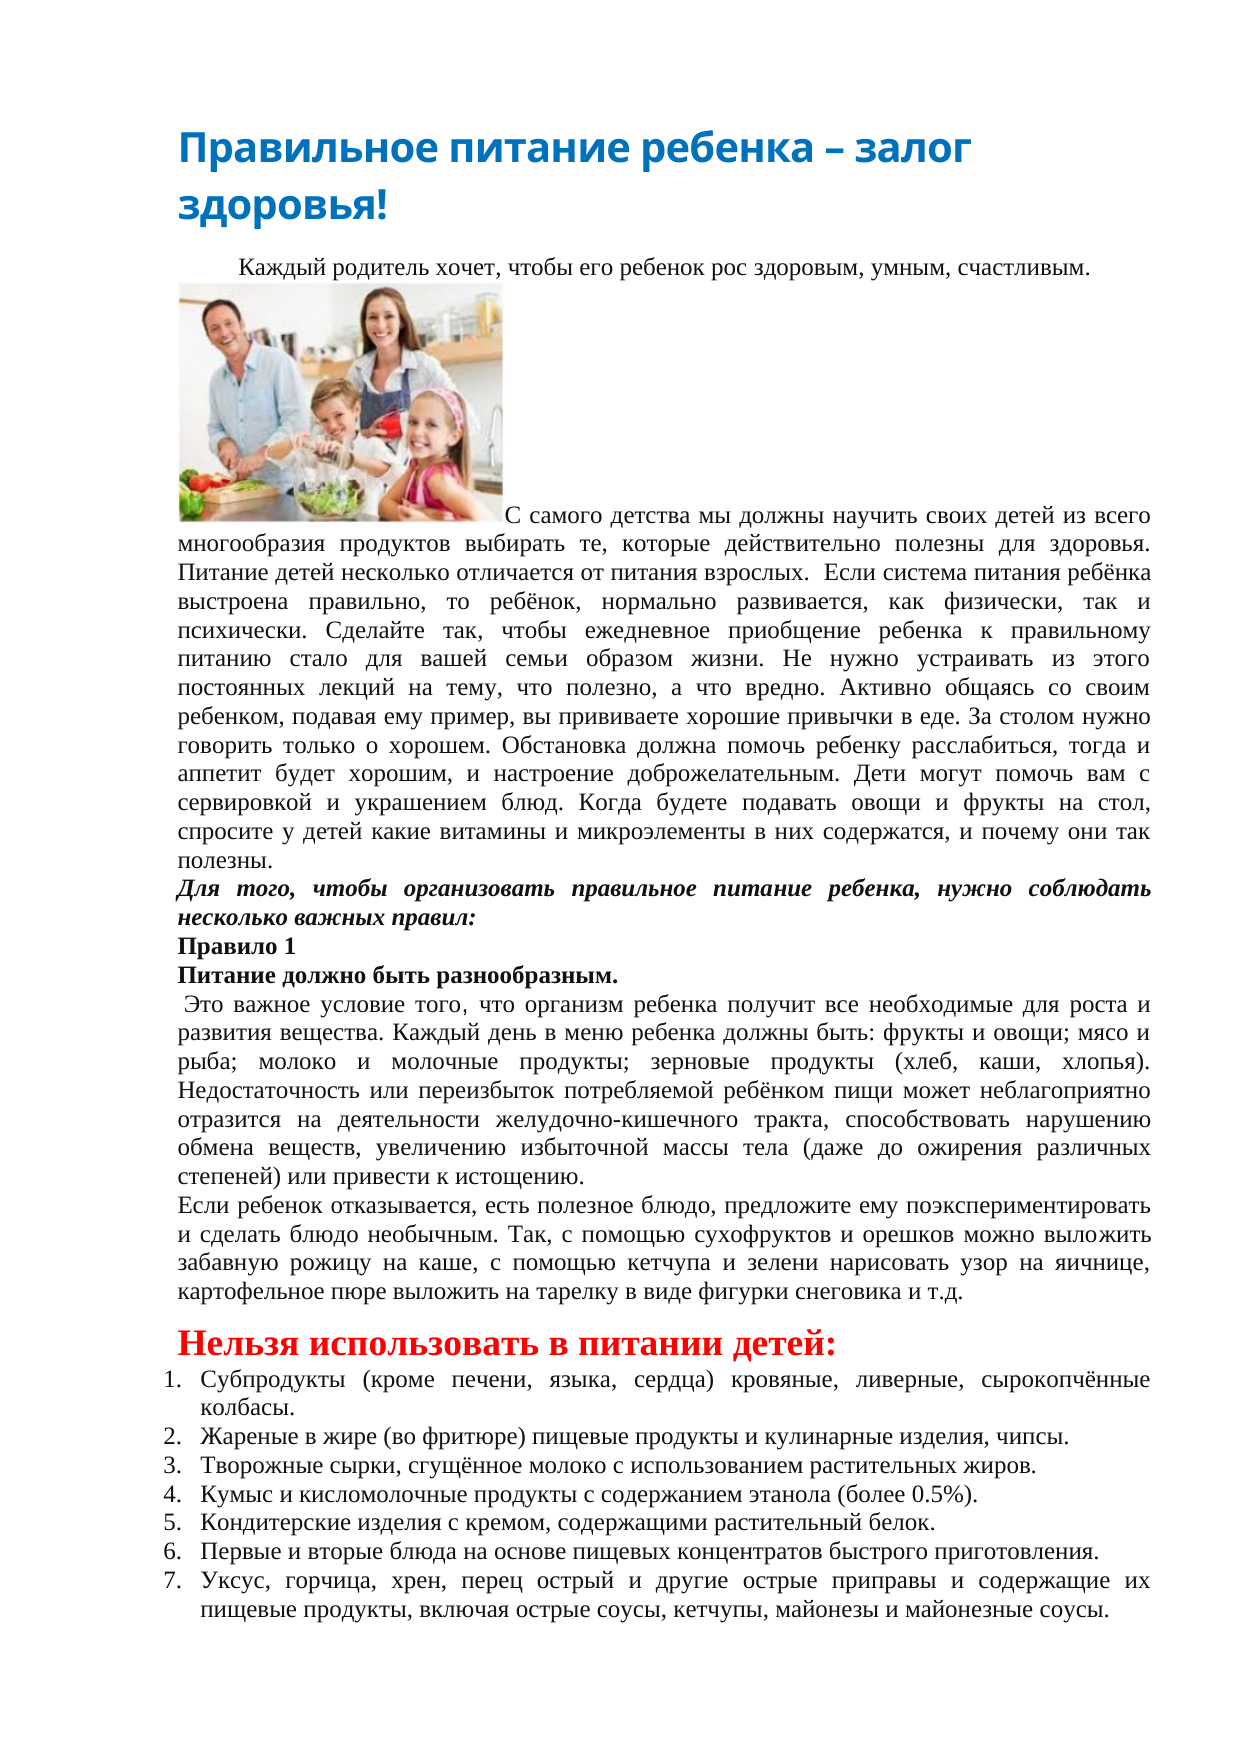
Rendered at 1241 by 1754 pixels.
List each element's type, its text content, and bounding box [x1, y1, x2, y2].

text Для того, чтобы организовать правильное питание ребенка, нужно соблюдать несколько важных правил: [177, 873, 1152, 931]
list Жареные в жире (во фритюре) пищевые продукты и кулинарные изделия, чипсы. [163, 1421, 1152, 1450]
text Если ребенок отказывается, есть полезное блюдо, предложите ему поэкспериментировать и сделать блюдо необычным. Так, с помощью сухофруктов и орешков можно выложить забавную рожицу на каше, с помощью кетчупа и зелени нарисовать узор на яичнице, картофельное пюре выложить на тарелку в виде фигурки снеговика и т.д. [177, 1190, 1152, 1305]
list Уксус, горчица, хрен, перец острый и другие острые приправы и содержащие их пищевые продукты, включая острые соусы, кетчупы, майонезы и майонезные соусы. [163, 1565, 1152, 1622]
text Каждый родитель хочет, чтобы его ребенок рос здоровым, умным, счастливым. [177, 252, 1152, 281]
list Субпродукты (кроме печени, языка, сердца) кровяные, ливерные, сырокопчённые колбасы. [163, 1364, 1152, 1421]
text Это важное условие того, что организм ребенка получит все необходимые для роста и развития вещества. Каждый день в меню ребенка должны быть: фрукты и овощи; мясо и рыба; молоко и молочные продукты; зерновые продукты (хлеб, каши, хлопья). Недостаточность или переизбыток потребляемой ребёнком пищи может неблагоприятно отразится на деятельности желудочно-кишечного тракта, способствовать нарушению обмена веществ, увеличению избыточной массы тела (даже до ожирения различных степеней) или привести к истощению. [177, 988, 1152, 1190]
list Творожные сырки, сгущённое молоко с использованием растительных жиров. [163, 1450, 1152, 1479]
text Правило 1 [177, 931, 1152, 960]
text Нельзя использовать в питании детей: [177, 1321, 1152, 1364]
list Кондитерские изделия с кремом, содержащими растительный белок. [163, 1507, 1152, 1536]
list Первые и вторые блюда на основе пищевых концентратов быстрого приготовления. [163, 1536, 1152, 1565]
text С самого детства мы должны научить своих детей из всего многообразия продуктов выбирать те, которые действительно полезны для здоровья. Питание детей несколько отличается от питания взрослых. Если система питания ребёнка выстроена правильно, то ребёнок, нормально развивается, как физически, так и психически. Сделайте так, чтобы ежедневное приобщение ребенка к правильному питанию стало для вашей семьи образом жизни. Не нужно устраивать из этого постоянных лекций на тему, что полезно, а что вредно. Активно общаясь со своим ребенком, подавая ему пример, вы прививаете хорошие привычки в еде. За столом нужно говорить только о хорошем. Обстановка должна помочь ребенку расслабиться, тогда и аппетит будет хорошим, и настроение доброжелательным. Дети могут помочь вам с сервировкой и украшением блюд. Когда будете подавать овощи и фрукты на стол, спросите у детей какие витамины и микроэлементы в них содержатся, и почему они так полезны. [177, 281, 1152, 873]
text Правильное питание ребенка – залог здоровья! [177, 118, 1152, 232]
text Питание должно быть разнообразным. [177, 960, 1152, 988]
picture [177, 281, 505, 524]
list Кумыс и кисломолочные продукты с содержанием этанола (более 0.5%). [163, 1479, 1152, 1507]
